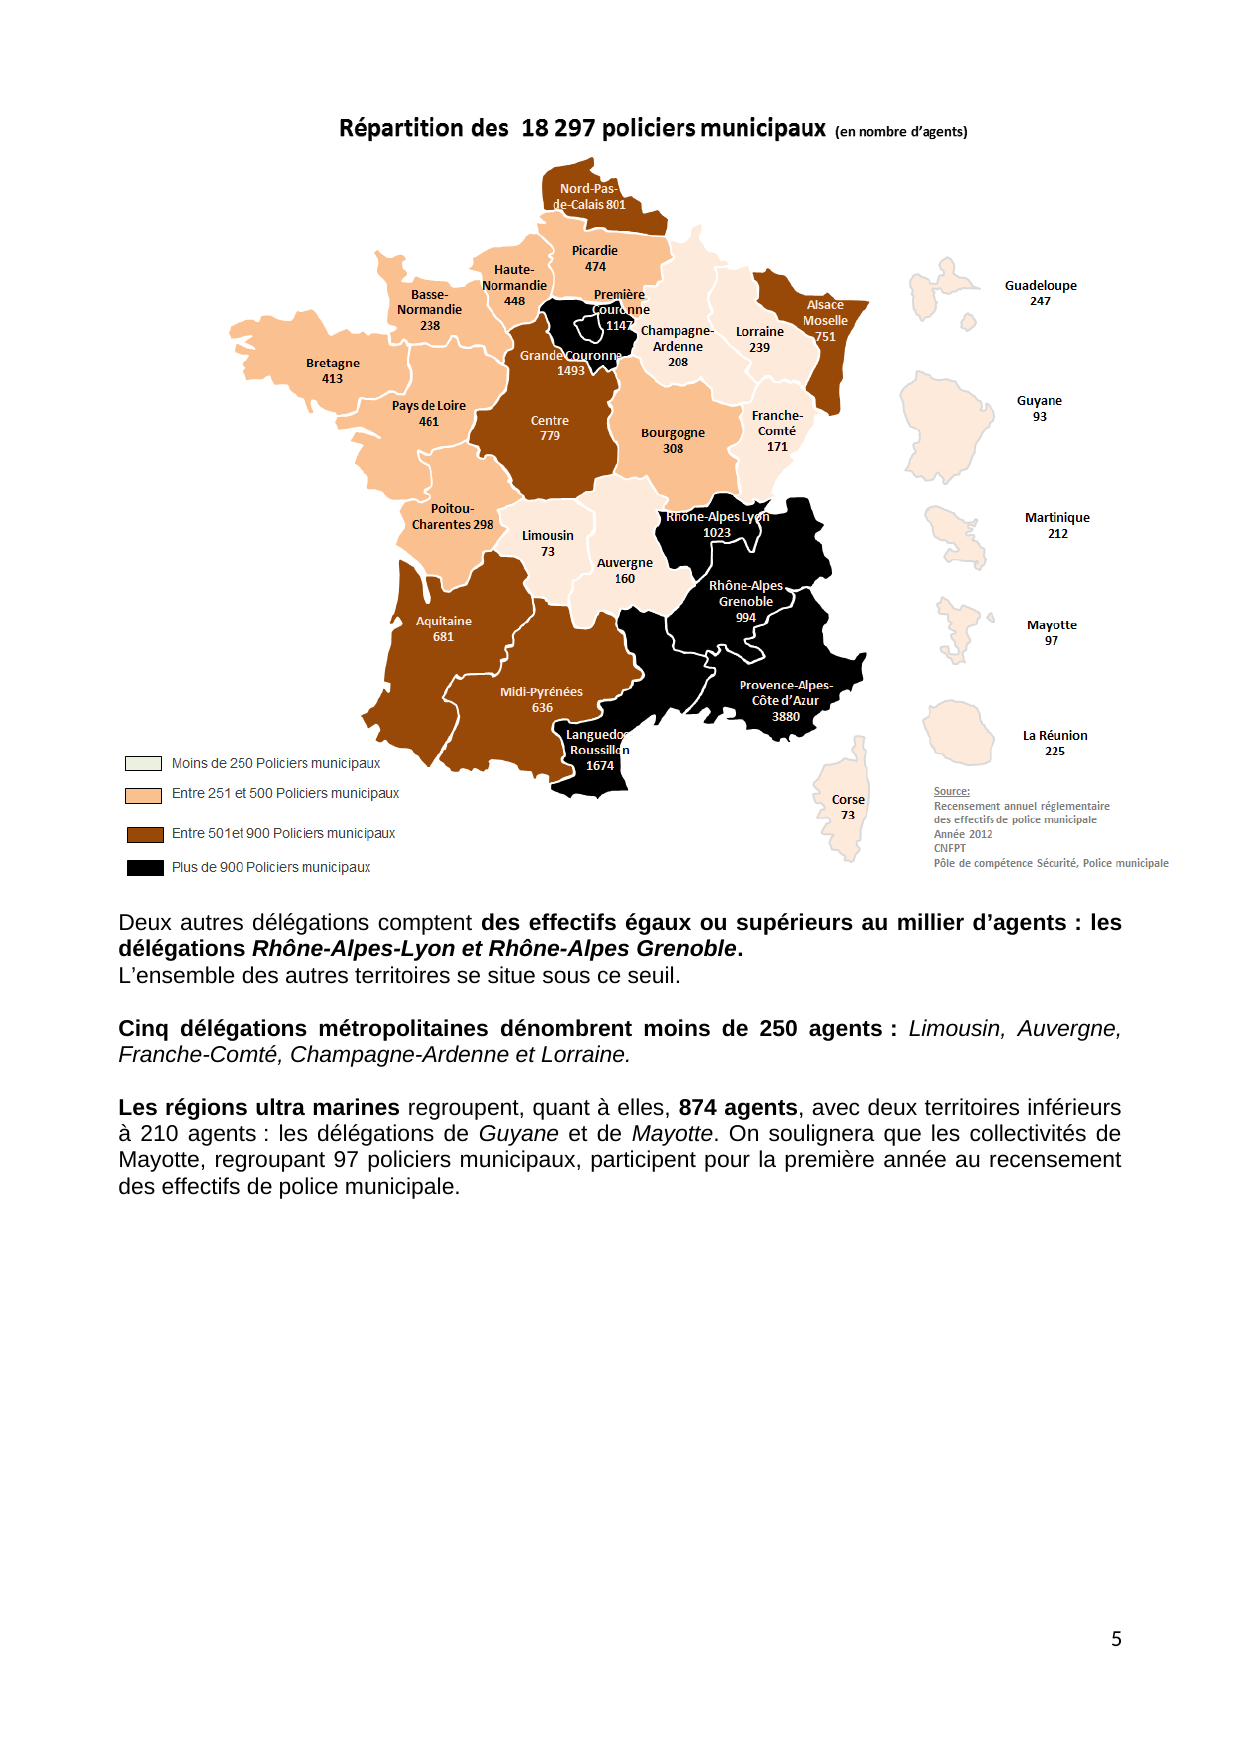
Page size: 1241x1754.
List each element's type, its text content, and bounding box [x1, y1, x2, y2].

text Cinq délégations métropolitaines dénombrent moins de 250 agents : Limousin, Auvergne, Franche-Comté, Champagne-Ardenne et Lorraine. [118, 1014, 1122, 1067]
picture [118, 106, 1179, 883]
text Deux autres délégations comptent des effectifs égaux ou supérieurs au millier d’agents : les délégations Rhône-Alpes-Lyon et Rhône-Alpes Grenoble. [118, 909, 1122, 962]
text Les régions ultra marines regroupent, quant à elles, 874 agents, avec deux territoires inférieurs à 210 agents : les délégations de Guyane et de Mayotte. On soulignera que les collectivités de Mayotte, regroupant 97 policiers municipaux, participent pour la première année au recensement des effectifs de police municipale. [118, 1093, 1122, 1199]
text L’ensemble des autres territoires se situe sous ce seuil. [118, 962, 1122, 988]
